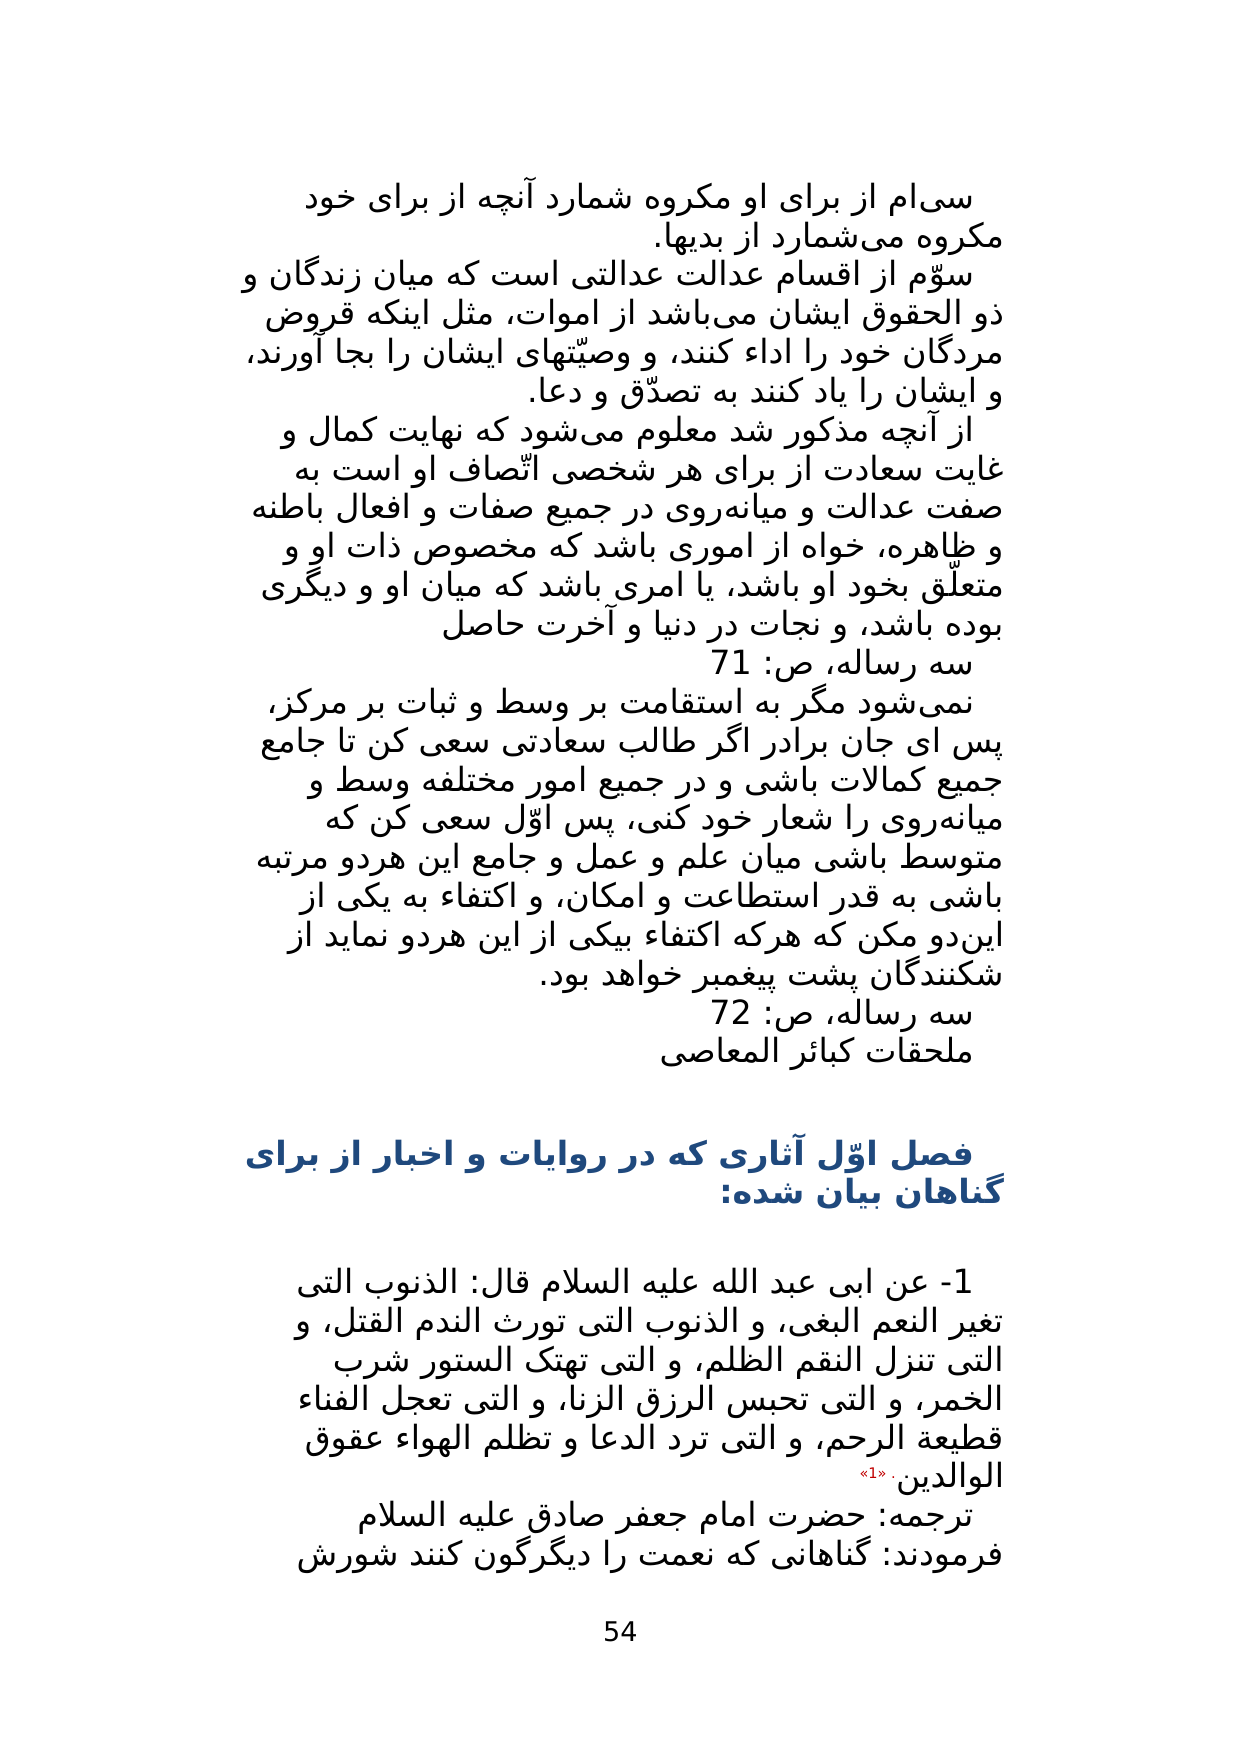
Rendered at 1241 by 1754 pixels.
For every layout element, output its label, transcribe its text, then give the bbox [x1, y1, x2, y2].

text سه رساله، ص: 72 [236, 993, 1004, 1032]
text سه رساله، ص: 71 [236, 643, 1004, 682]
text نمی‌شود مگر به استقامت بر وسط و ثبات بر مرکز، پس ای جان برادر اگر طالب سعادتی سعی کن تا جامع جمیع کمالات باشی و در جمیع امور مختلفه وسط و میانه‌روی را شعار خود کنی، پس اوّل سعی کن که متوسط باشی میان علم و عمل و جامع این هردو مرتبه باشی به قدر استطاعت و امکان، و اکتفاء به یکی از این‌دو مکن که هرکه اکتفاء بیکی از این هردو نماید از شکنندگان پشت پیغمبر خواهد بود. [236, 682, 1004, 993]
text ملحقات کبائر المعاصی [236, 1032, 1004, 1071]
text 1- عن ابی عبد الله علیه السلام قال: الذنوب التی تغیر النعم البغی، و الذنوب التی تورث الندم القتل، و التی تنزل النقم الظلم، و التی تهتک الستور شرب الخمر، و التی تحبس الرزق الزنا، و التی تعجل الفناء قطیعة الرحم، و التی ترد الدعا و تظلم الهواء عقوق الوالدین. «1» [236, 1263, 1004, 1496]
text سوّم از اقسام عدالت عدالتی است که میان زندگان و ذو الحقوق ایشان می‌باشد از اموات، مثل اینکه قروض مردگان خود را اداء کنند، و وصیّتهای ایشان را بجا آورند، و ایشان را یاد کنند به تصدّق و دعا. [236, 255, 1004, 410]
subtitle فصل اوّل آثاری که در روایات و اخبار از برای گناهان بیان شده: [236, 1134, 1004, 1212]
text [236, 1496, 1004, 1573]
text از آنچه مذکور شد معلوم می‌شود که نهایت کمال و غایت سعادت از برای هر شخصی اتّصاف او است به صفت عدالت و میانه‌روی در جمیع صفات و افعال باطنه و ظاهره، خواه از اموری باشد که مخصوص ذات او و متعلّق بخود او باشد، یا امری باشد که میان او و دیگری بوده باشد، و نجات در دنیا و آخرت حاصل [236, 410, 1004, 643]
text سی‌ام از برای او مکروه شمارد آنچه از برای خود مکروه می‌شمارد از بدیها. [236, 177, 1004, 255]
